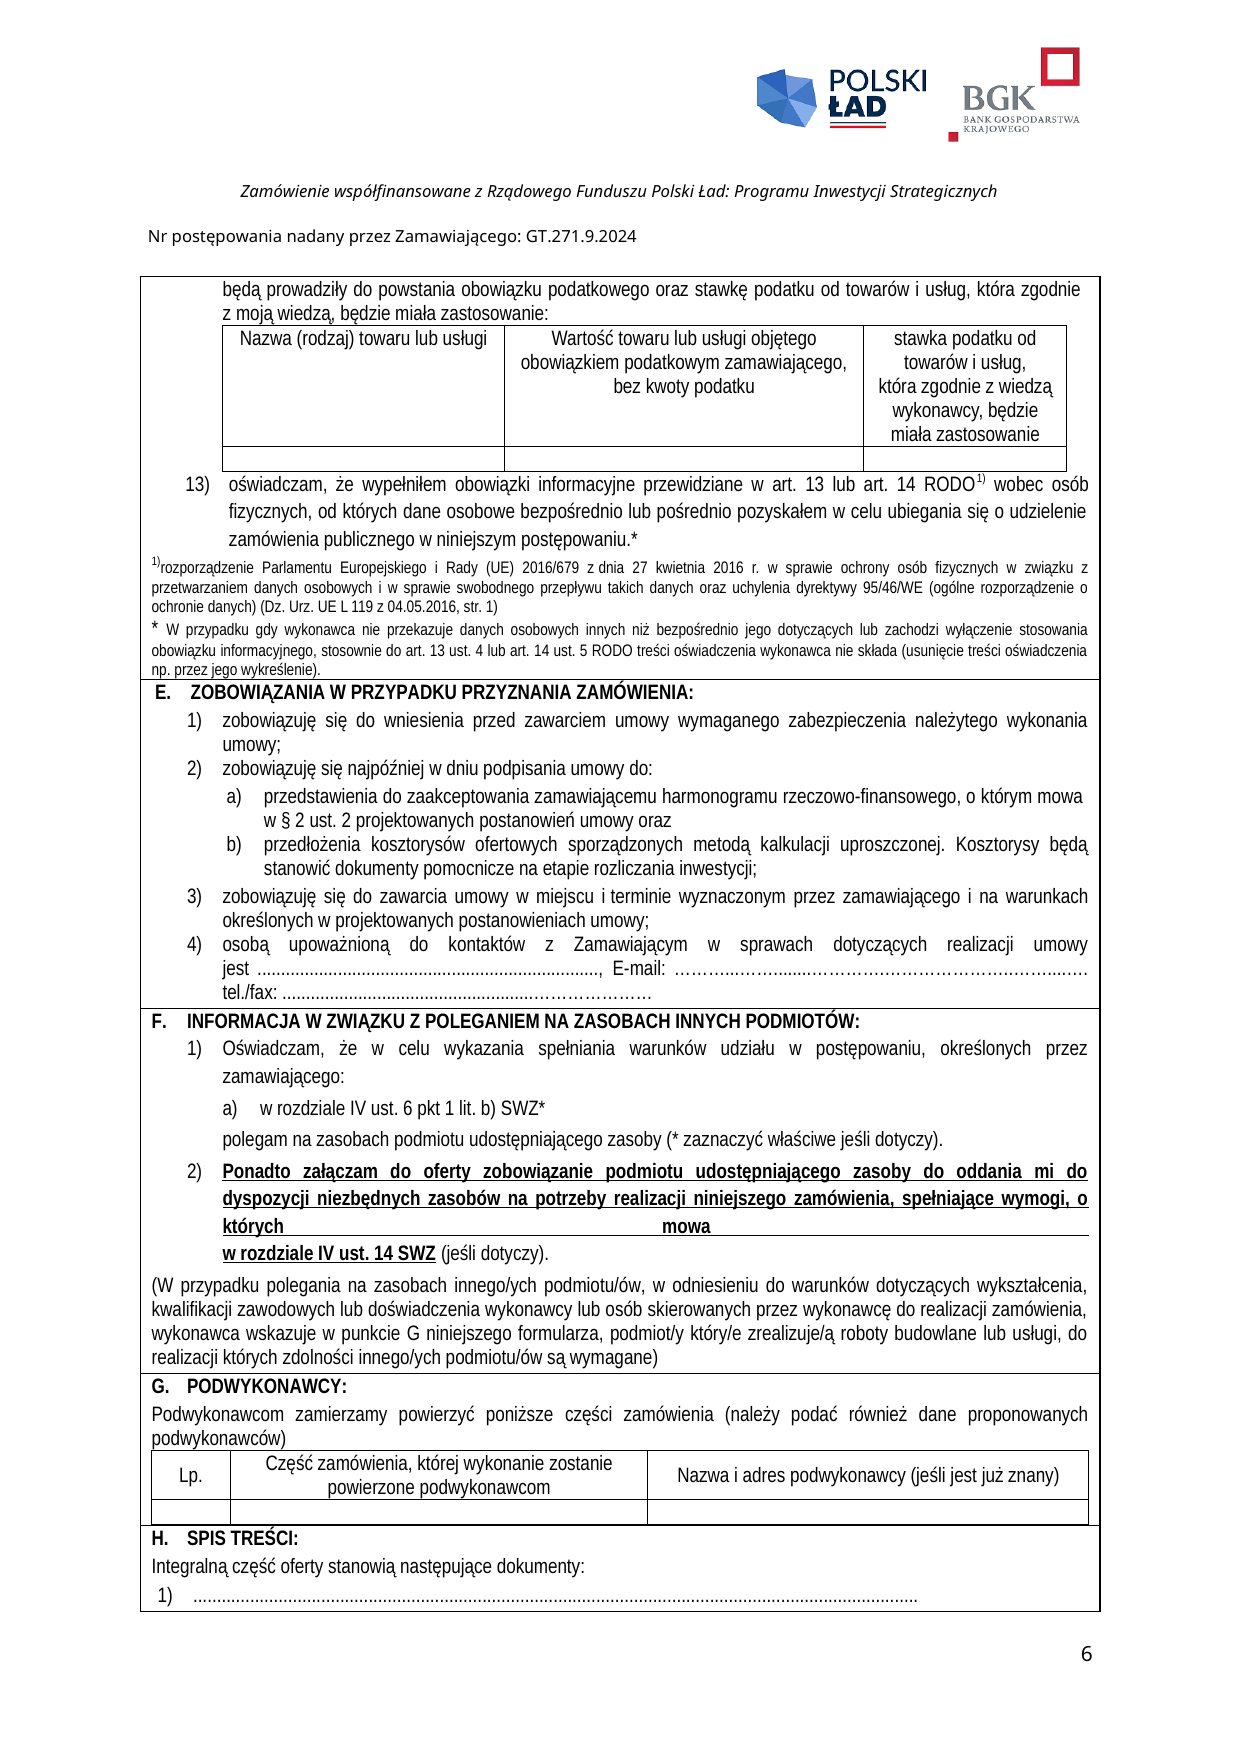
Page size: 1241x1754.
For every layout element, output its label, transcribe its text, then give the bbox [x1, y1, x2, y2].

table_cell PODWYKONAWCY: Podwykonawcom zamierzamy powierzyć poniższe części zamówienia (należy podać również dane proponowanych podwykonawców) [141, 1374, 1099, 1525]
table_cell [141, 277, 1099, 679]
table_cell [141, 1526, 1099, 1611]
table_cell INFORMACJA W ZWIĄZKU Z POLEGANIEM NA ZASOBACH INNYCH PODMIOTÓW: Oświadczam, że w celu wykazania spełniania warunków udziału w postępowaniu, określonych przez zamawiającego: w rozdziale IV ust. 6 pkt 1 lit. b) SWZ* polegam na zasobach podmiotu udostępniającego zasoby (* zaznaczyć właściwe jeśli dotyczy). Ponadto załączam do oferty zobowiązanie podmiotu udostępniającego zasoby do oddania mi do dyspozycji niezbędnych zasobów na potrzeby realizacji niniejszego zamówienia, spełniające wymogi, o których mowa w rozdziale IV ust. 14 SWZ (jeśli dotyczy). (W przypadku polegania na zasobach innego/ych podmiotu/ów, w odniesieniu do warunków dotyczących wykształcenia, kwalifikacji zawodowych lub doświadczenia wykonawcy lub osób skierowanych przez wykonawcę do realizacji zamówienia, wykonawca wskazuje w punkcie G niniejszego formularza, podmiot/y który/e zrealizuje/ą roboty budowlane lub usługi, do realizacji których zdolności innego/ych podmiotu/ów są wymagane) [141, 1009, 1099, 1373]
table_cell ZOBOWIĄZANIA W PRZYPADKU PRZYZNANIA ZAMÓWIENIA: zobowiązuję się do wniesienia przed zawarciem umowy wymaganego zabezpieczenia należytego wykonania umowy; zobowiązuję się najpóźniej w dniu podpisania umowy do: przedstawienia do zaakceptowania zamawiającemu harmonogramu rzeczowo-finansowego, o którym mowa w § 2 ust. 2 projektowanych postanowień umowy oraz przedłożenia kosztorysów ofertowych sporządzonych metodą kalkulacji uproszczonej. Kosztorysy będą stanowić dokumenty pomocnicze na etapie rozliczania inwestycji; zobowiązuję się do zawarcia umowy w miejscu i terminie wyznaczonym przez zamawiającego i na warunkach określonych w projektowanych postanowieniach umowy; osobą upoważnioną do kontaktów z Zamawiającym w sprawach dotyczących realizacji umowy jest ........................................................................, E-mail: ………...……........………….…………………..……....…. tel./fax: .....................................................………………… [141, 680, 1099, 1008]
